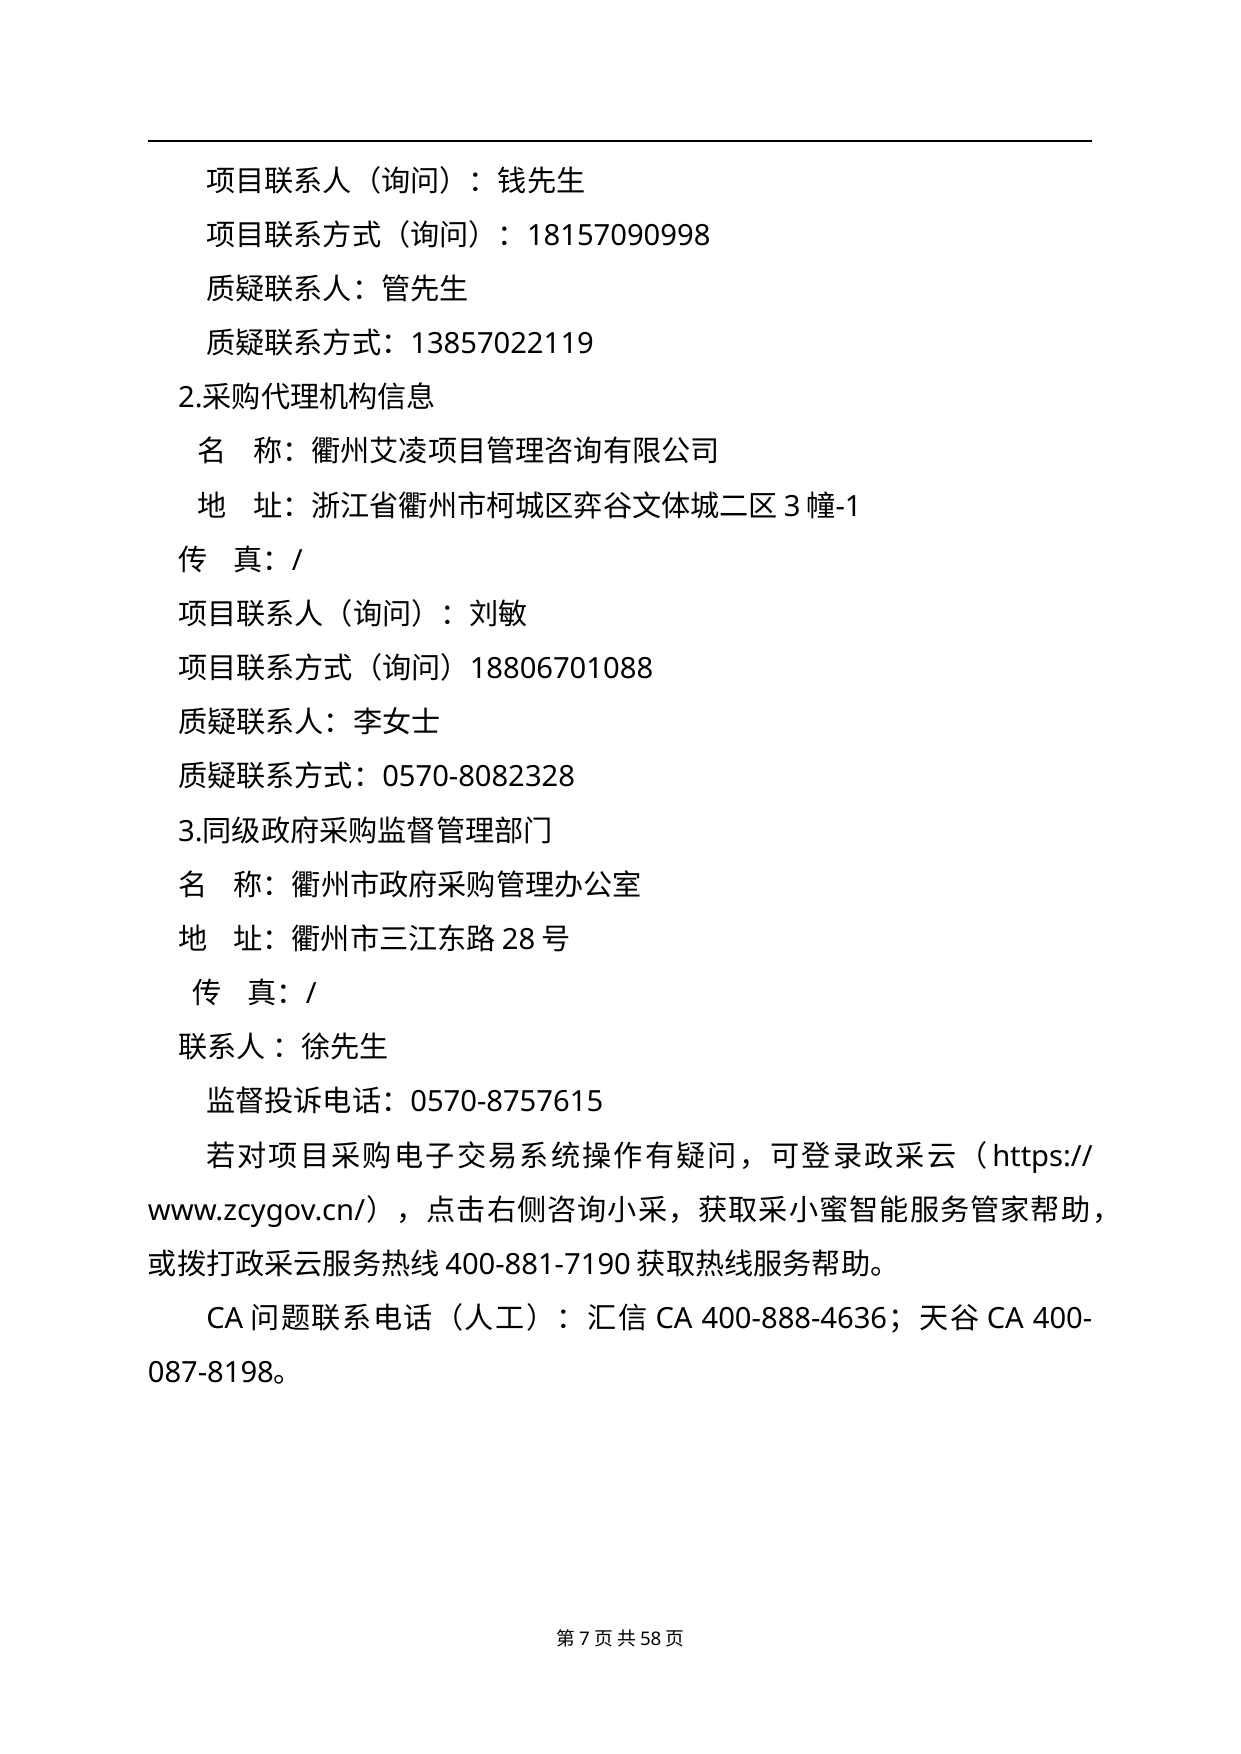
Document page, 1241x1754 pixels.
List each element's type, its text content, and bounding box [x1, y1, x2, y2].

text 项目联系人（询问）：刘敏 [148, 581, 1092, 635]
text 质疑联系方式：0570-8082328 [148, 743, 1092, 798]
text 若对项目采购电子交易系统操作有疑问，可登录政采云（https://www.zcygov.cn/），点击右侧咨询小采，获取采小蜜智能服务管家帮助，或拨打政采云服务热线400-881-7190获取热线服务帮助。 [148, 1123, 1092, 1285]
text 传 真：/ [148, 960, 1092, 1014]
text 传 真：/ [148, 527, 1092, 581]
text 地 址：浙江省衢州市柯城区弈谷文体城二区3幢-1 [148, 473, 1092, 527]
text 质疑联系人：管先生 [148, 256, 1092, 310]
text 项目联系人（询问）：钱先生 [148, 148, 1092, 202]
text 2.采购代理机构信息 [148, 364, 1092, 418]
text 项目联系方式（询问）18806701088 [148, 635, 1092, 689]
text 名 称：衢州艾凌项目管理咨询有限公司 [148, 418, 1092, 473]
text 3.同级政府采购监督管理部门 [148, 798, 1092, 852]
text CA问题联系电话（人工）：汇信CA 400-888-4636；天谷CA 400-087-8198。 [148, 1285, 1092, 1393]
text 地 址：衢州市三江东路28号 [148, 906, 1092, 960]
text 质疑联系方式：13857022119 [148, 310, 1092, 364]
text 联系人 ：徐先生 [148, 1014, 1092, 1068]
text 监督投诉电话：0570-8757615 [148, 1068, 1092, 1123]
text 项目联系方式（询问）：18157090998 [148, 202, 1092, 256]
text 名 称：衢州市政府采购管理办公室 [148, 852, 1092, 906]
text 质疑联系人：李女士 [148, 689, 1092, 743]
